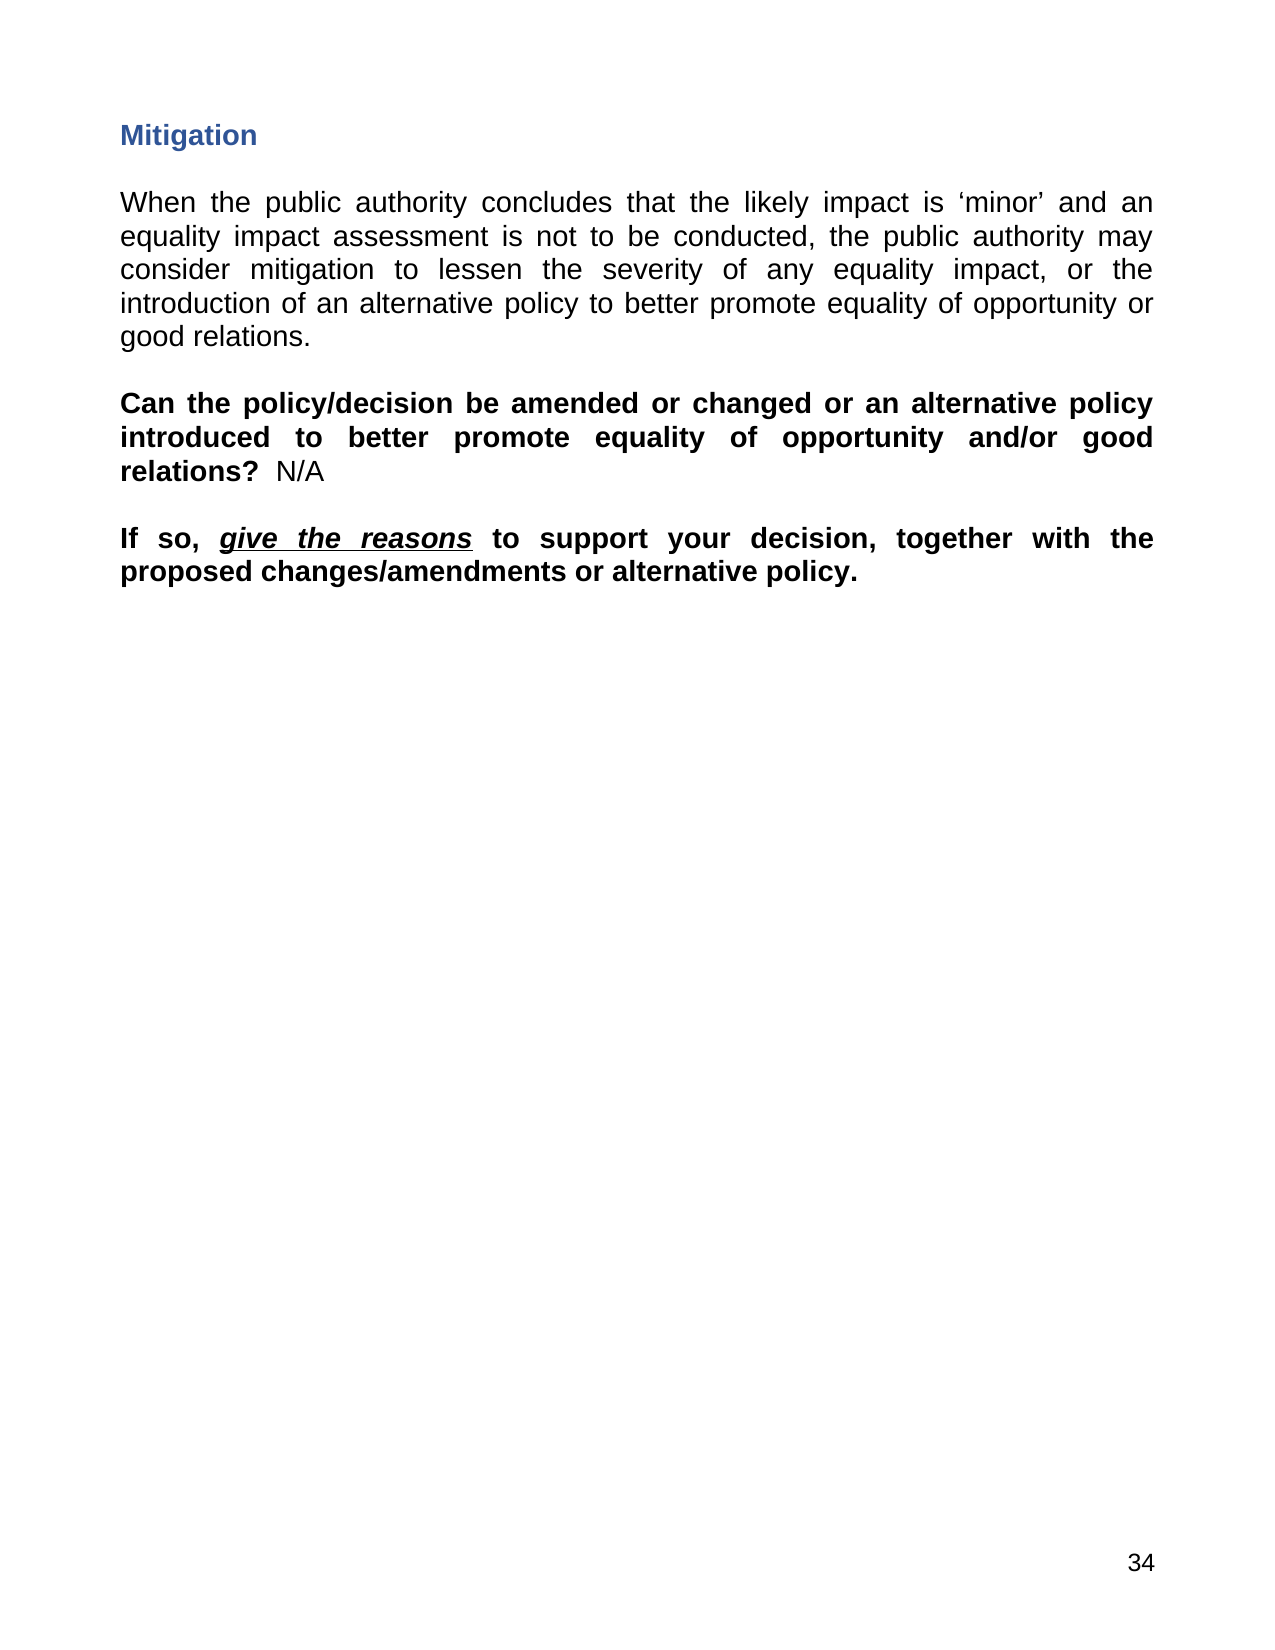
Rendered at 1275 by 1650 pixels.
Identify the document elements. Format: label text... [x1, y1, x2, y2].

text Mitigation [120, 118, 1155, 152]
text Can the policy/decision be amended or changed or an alternative policy introduced to better promote equality of opportunity and/or good relations? N/A [120, 386, 1155, 487]
text When the public authority concludes that the likely impact is ‘minor’ and an equality impact assessment is not to be conducted, the public authority may consider mitigation to lessen the severity of any equality impact, or the introduction of an alternative policy to better promote equality of opportunity or good relations. [120, 185, 1155, 353]
text If so, give the reasons to support your decision, together with the proposed changes/amendments or alternative policy. [120, 521, 1155, 588]
